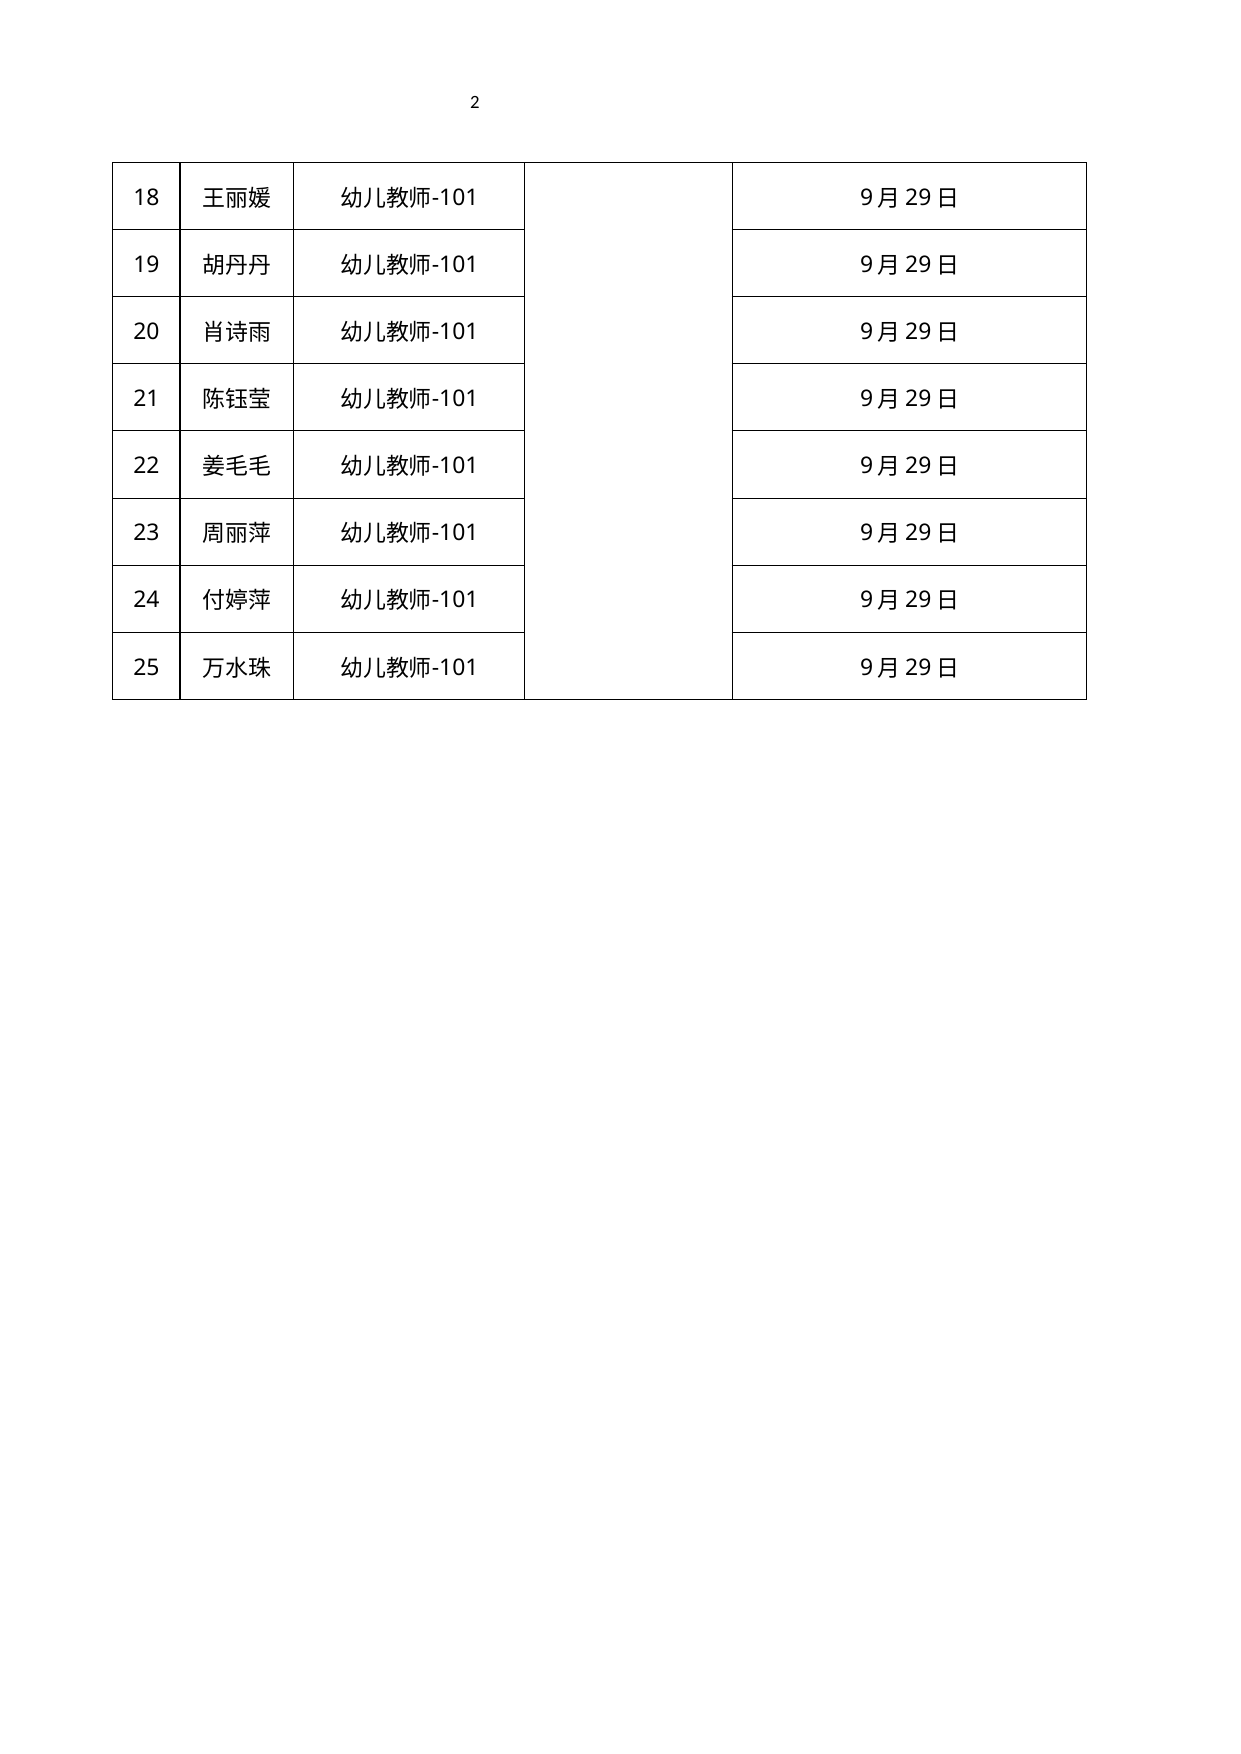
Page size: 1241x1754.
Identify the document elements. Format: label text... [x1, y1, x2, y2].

table_cell 9月29日 [733, 163, 1086, 229]
table_cell 胡丹丹 [181, 230, 293, 296]
table_cell 24 [113, 566, 179, 632]
table_cell 幼儿教师-101 [294, 566, 524, 632]
table_cell 9月29日 [733, 633, 1086, 699]
table_cell 幼儿教师-101 [294, 297, 524, 363]
table_cell 幼儿教师-101 [294, 163, 524, 229]
table_cell 陈钰莹 [181, 364, 293, 430]
table_cell 9月29日 [733, 431, 1086, 497]
table_cell 幼儿教师-101 [294, 364, 524, 430]
table_cell 20 [113, 297, 179, 363]
table_cell 王丽媛 [181, 163, 293, 229]
table_cell 21 [113, 364, 179, 430]
table_cell 9月29日 [733, 566, 1086, 632]
table_cell 19 [113, 230, 179, 296]
table_cell 9月29日 [733, 297, 1086, 363]
table_cell 幼儿教师-101 [294, 431, 524, 497]
table_cell 幼儿教师-101 [294, 499, 524, 564]
table_cell 18 [113, 163, 179, 229]
table_cell 肖诗雨 [181, 297, 293, 363]
table_cell 23 [113, 499, 179, 564]
table_cell 姜毛毛 [181, 431, 293, 497]
table_cell 付婷萍 [181, 566, 293, 632]
table_cell 9月29日 [733, 230, 1086, 296]
table_cell 万水珠 [181, 633, 293, 699]
table_cell 9月29日 [733, 499, 1086, 564]
table_cell 25 [113, 633, 179, 699]
table_cell 22 [113, 431, 179, 497]
table_cell 9月29日 [733, 364, 1086, 430]
table_cell 幼儿教师-101 [294, 633, 524, 699]
table_cell 幼儿教师-101 [294, 230, 524, 296]
table_cell 周丽萍 [181, 499, 293, 564]
